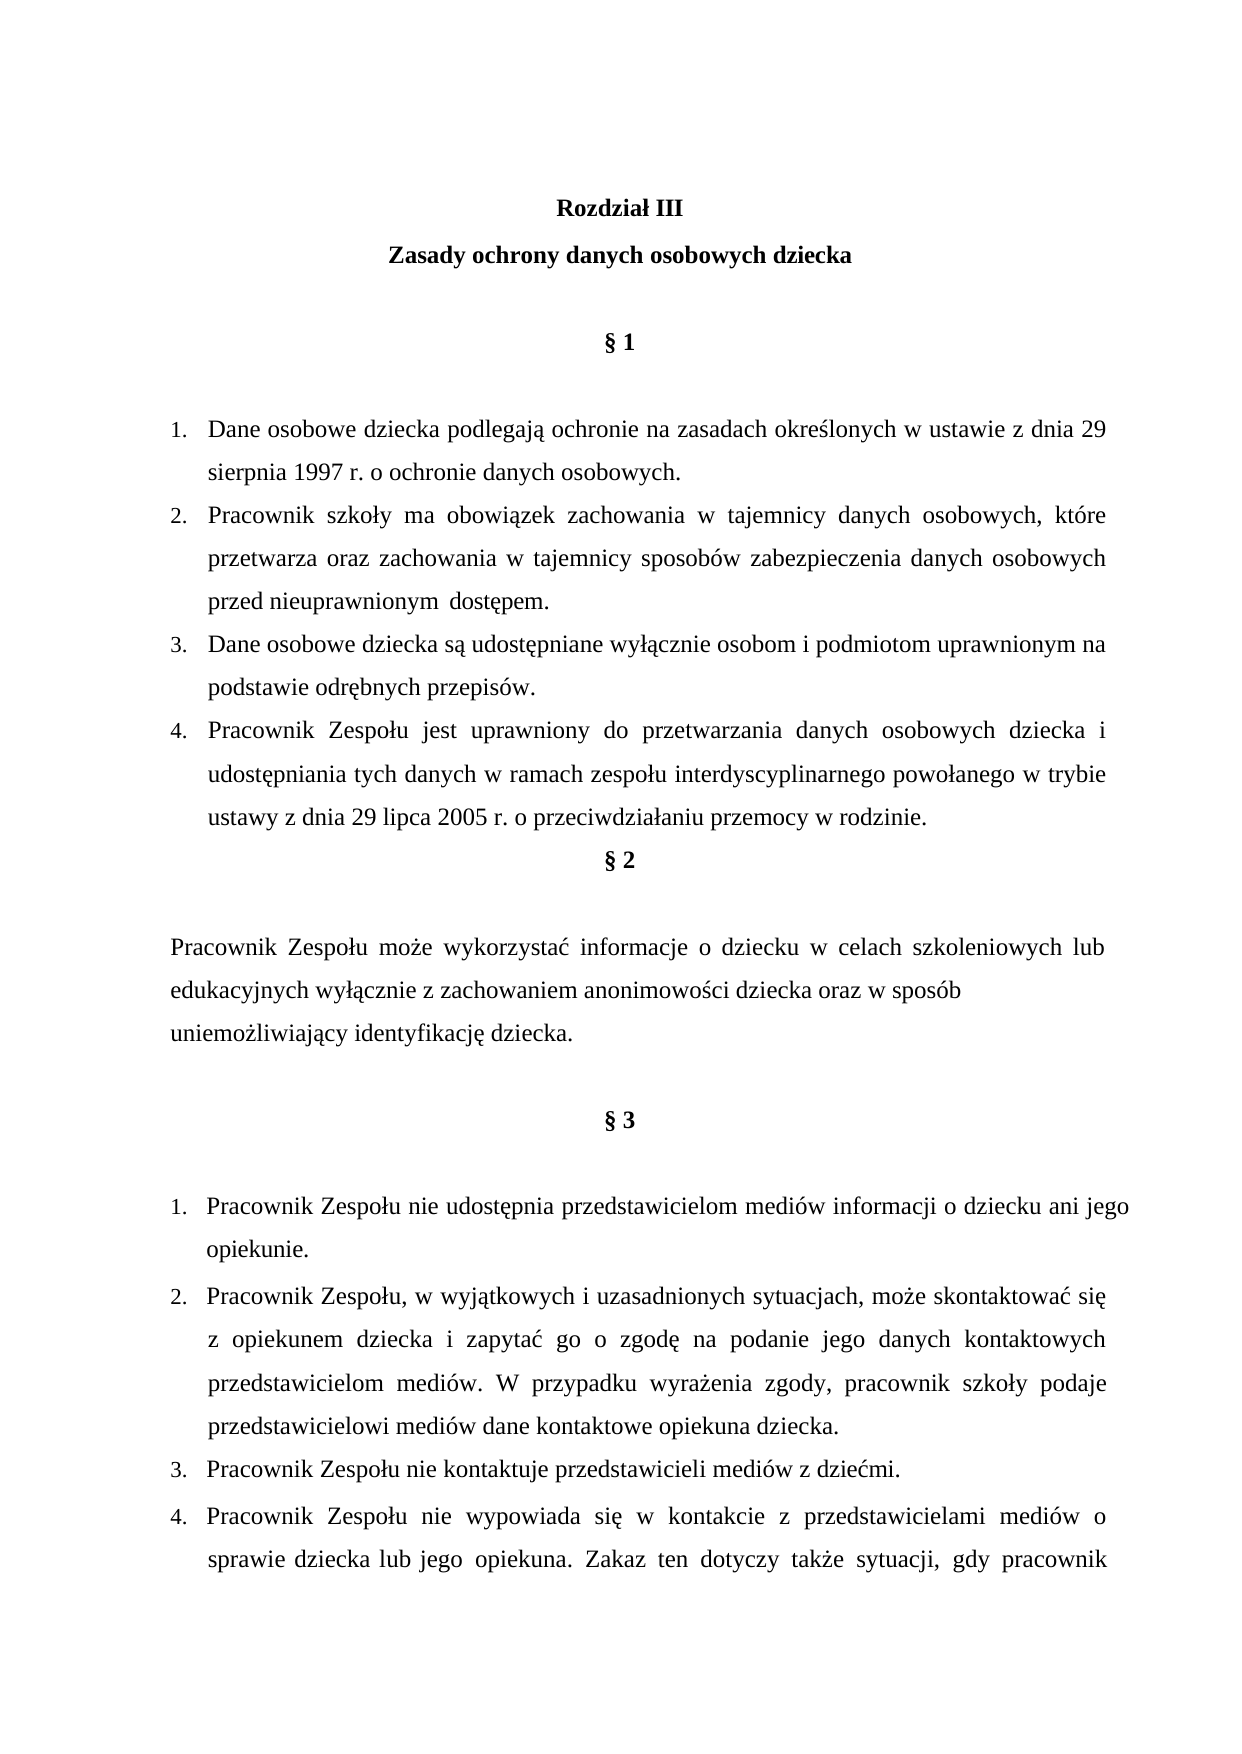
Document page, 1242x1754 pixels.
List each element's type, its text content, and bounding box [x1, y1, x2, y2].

list Pracownik Zespołu nie udostępnia przedstawicielom mediów informacji o dziecku ani jego opiekunie. [170, 1191, 1129, 1263]
list Dane osobowe dziecka są udostępniane wyłącznie osobom i podmiotom uprawnionym na podstawie odrębnych przepisów. [170, 629, 1107, 701]
text Rozdział III [312, 193, 928, 222]
text Pracownik Zespołu może wykorzystać informacje o dziecku w celach szkoleniowych lub edukacyjnych wyłącznie z zachowaniem anonimowości dziecka oraz w sposób uniemożliwiający identyfikację dziecka. [170, 932, 1129, 1047]
list Pracownik szkoły ma obowiązek zachowania w tajemnicy danych osobowych, które przetwarza oraz zachowania w tajemnicy sposobów zabezpieczenia danych osobowych przed nieuprawnionym dostępem. [170, 500, 1107, 615]
text § 1 [312, 327, 927, 356]
list Dane osobowe dziecka podlegają ochronie na zasadach określonych w ustawie z dnia 29 sierpnia 1997 r. o ochronie danych osobowych. [170, 414, 1107, 486]
text § 3 [312, 1105, 927, 1133]
list Pracownik Zespołu jest uprawniony do przetwarzania danych osobowych dziecka i udostępniania tych danych w ramach zespołu interdyscyplinarnego powołanego w trybie ustawy z dnia 29 lipca 2005 r. o przeciwdziałaniu przemocy w rodzinie. [170, 716, 1107, 831]
list Pracownik Zespołu nie kontaktuje przedstawicieli mediów z dziećmi. [170, 1454, 1129, 1483]
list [170, 1501, 1107, 1573]
text § 2 [312, 845, 927, 874]
text Zasady ochrony danych osobowych dziecka [312, 240, 927, 269]
list Pracownik Zespołu, w wyjątkowych i uzasadnionych sytuacjach, może skontaktować się z opiekunem dziecka i zapytać go o zgodę na podanie jego danych kontaktowych przedstawicielom mediów. W przypadku wyrażenia zgody, pracownik szkoły podaje przedstawicielowi mediów dane kontaktowe opiekuna dziecka. [170, 1281, 1107, 1439]
